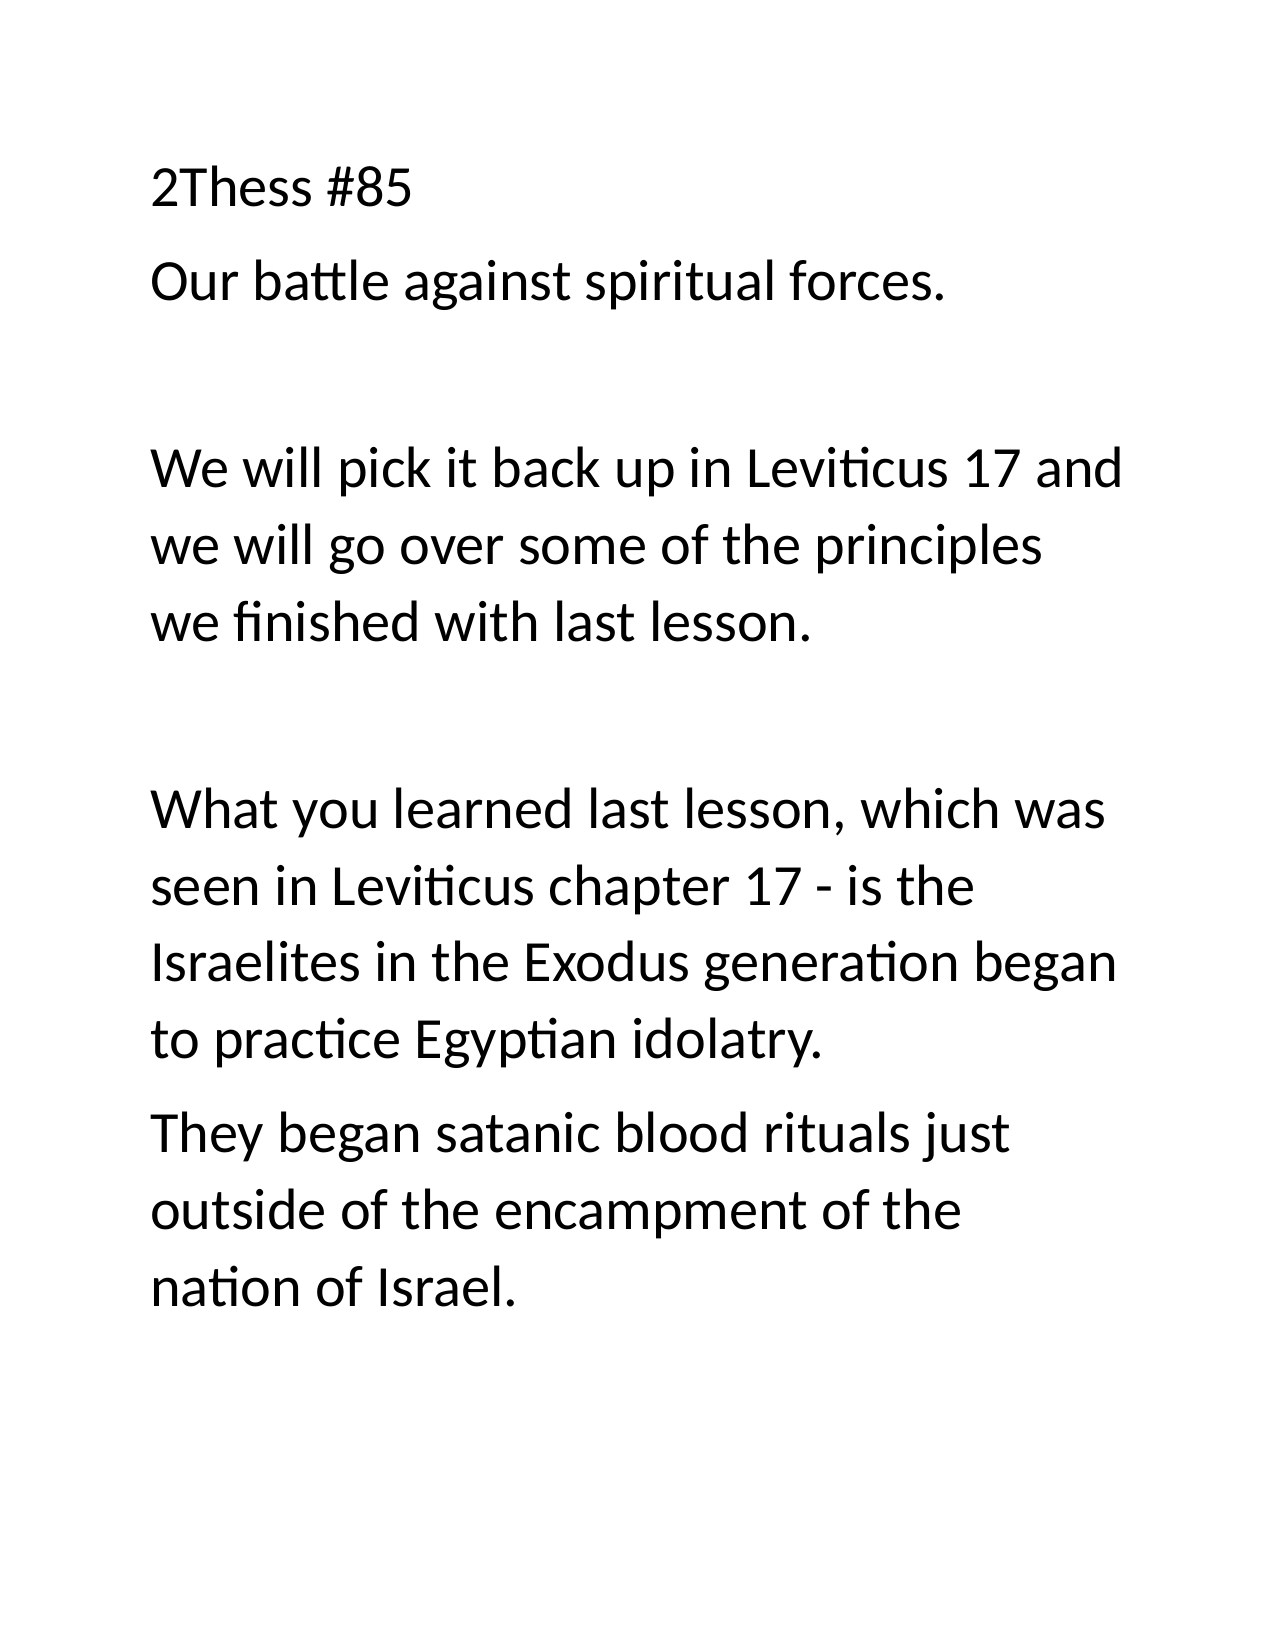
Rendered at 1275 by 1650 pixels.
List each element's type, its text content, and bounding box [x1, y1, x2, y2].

text 2Thess #85 [150, 150, 1125, 221]
text We will pick it back up in Leviticus 17 and we will go over some of the principles we finished with last lesson. [150, 431, 1125, 656]
text They began satanic blood rituals just outside of the encampment of the nation of Israel. [150, 1096, 1125, 1321]
text What you learned last lesson, which was seen in Leviticus chapter 17 - is the Israelites in the Exodus generation began to practice Egyptian idolatry. [150, 771, 1125, 1073]
text Our battle against spiritual forces. [150, 243, 1125, 315]
